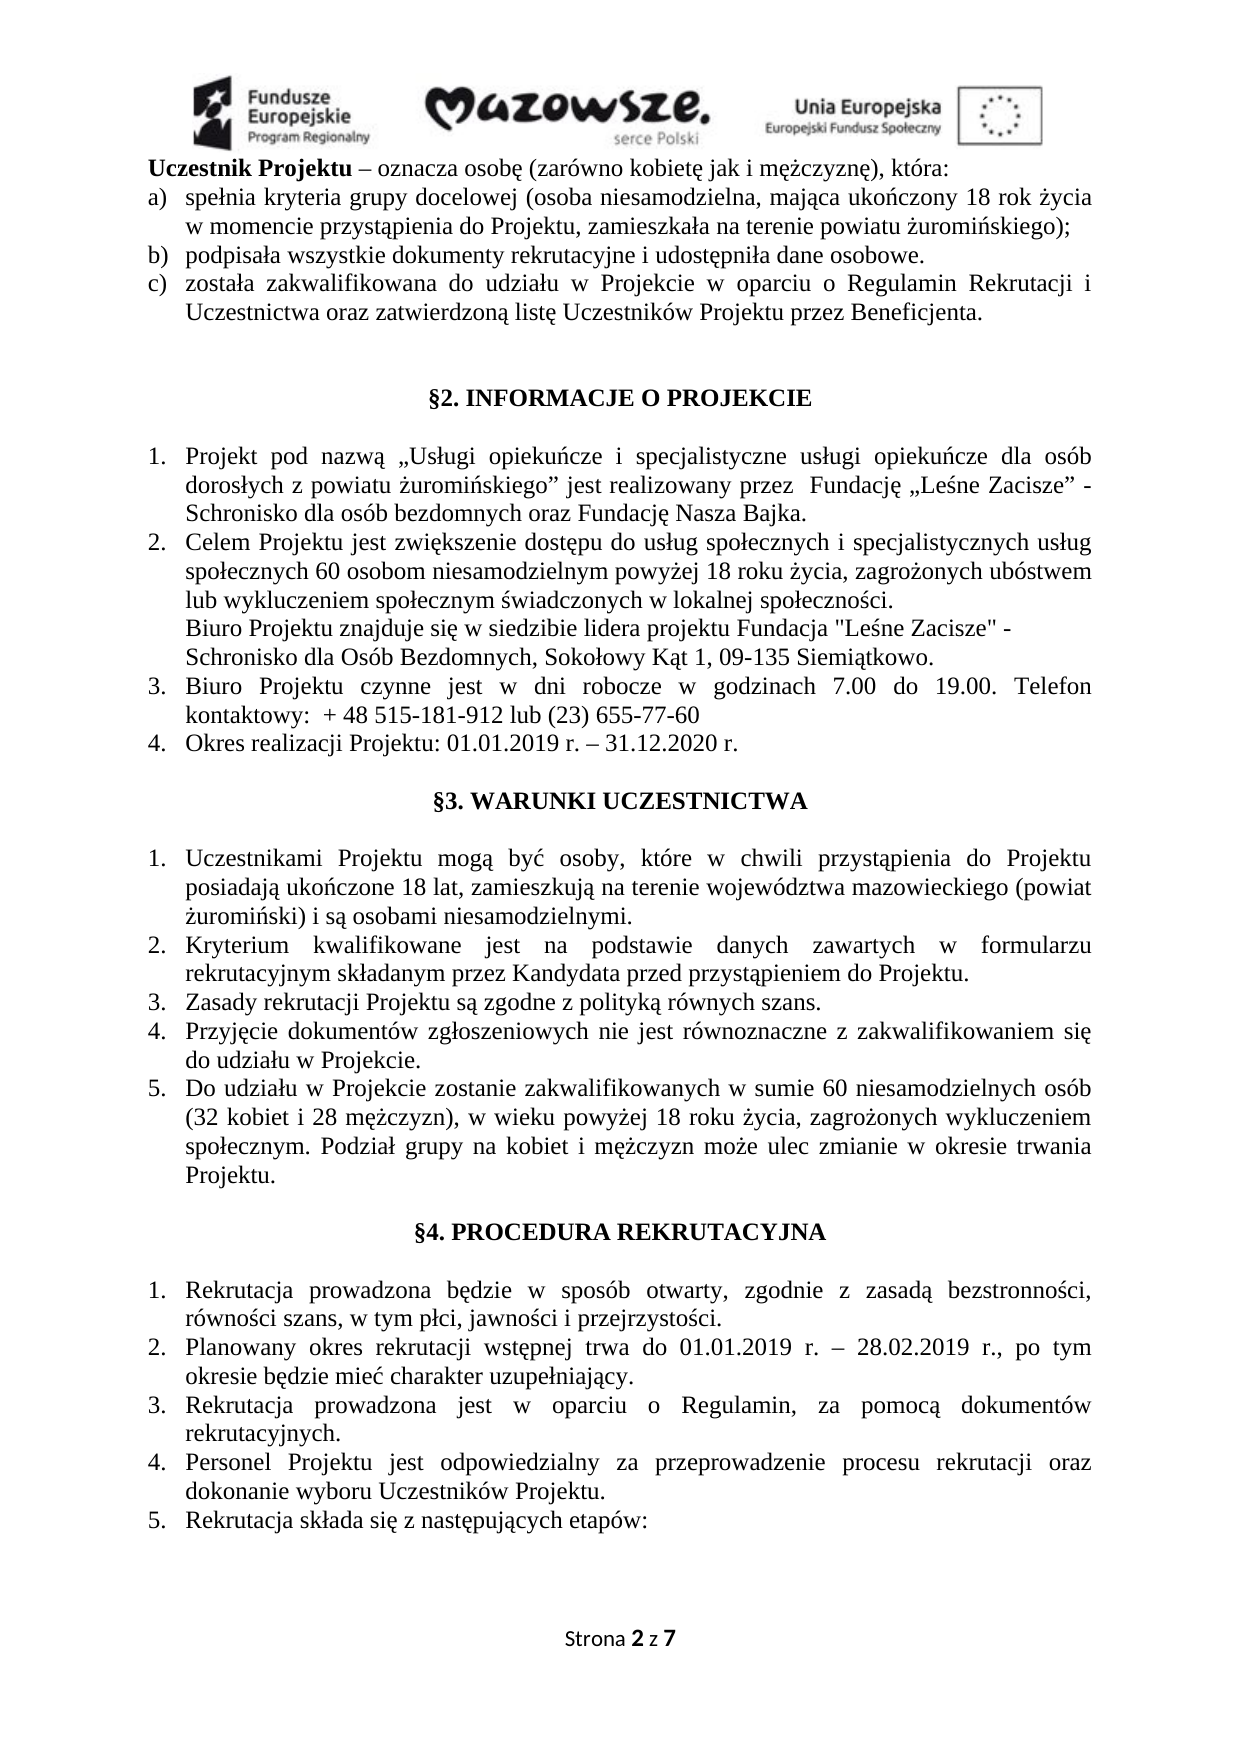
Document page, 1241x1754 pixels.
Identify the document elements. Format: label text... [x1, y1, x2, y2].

text Uczestnik Projektu – oznacza osobę (zarówno kobietę jak i mężczyznę), która: [148, 153, 1093, 182]
list Rekrutacja prowadzona będzie w sposób otwarty, zgodnie z zasadą bezstronności, równości szans, w tym płci, jawności i przejrzystości. [148, 1275, 1093, 1332]
list Kryterium kwalifikowane jest na podstawie danych zawartych w formularzu rekrutacyjnym składanym przez Kandydata przed przystąpieniem do Projektu. [148, 930, 1093, 987]
list spełnia kryteria grupy docelowej (osoba niesamodzielna, mająca ukończony 18 rok życia w momencie przystąpienia do Projektu, zamieszkała na terenie powiatu żuromińskiego); [148, 182, 1093, 240]
list Planowany okres rekrutacji wstępnej trwa do 01.01.2019 r. – 28.02.2019 r., po tym okresie będzie mieć charakter uzupełniający. [148, 1332, 1093, 1390]
picture [192, 73, 1049, 154]
list podpisała wszystkie dokumenty rekrutacyjne i udostępniła dane osobowe. [148, 240, 1093, 268]
text Biuro Projektu znajduje się w siedzibie lidera projektu Fundacja "Leśne Zacisze" - Schronisko dla Osób Bezdomnych, Sokołowy Kąt 1, 09-135 Siemiątkowo. [185, 613, 1093, 671]
list Zasady rekrutacji Projektu są zgodne z polityką równych szans. [148, 987, 1093, 1016]
list Rekrutacja prowadzona jest w oparciu o Regulamin, za pomocą dokumentów rekrutacyjnych. [148, 1390, 1093, 1447]
list Projekt pod nazwą „Usługi opiekuńcze i specjalistyczne usługi opiekuńcze dla osób dorosłych z powiatu żuromińskiego” jest realizowany przez Fundację „Leśne Zacisze” - Schronisko dla osób bezdomnych oraz Fundację Nasza Bajka. [148, 441, 1093, 527]
list Rekrutacja składa się z następujących etapów: [148, 1505, 1093, 1533]
list Celem Projektu jest zwiększenie dostępu do usług społecznych i specjalistycznych usług społecznych 60 osobom niesamodzielnym powyżej 18 roku życia, zagrożonych ubóstwem lub wykluczeniem społecznym świadczonych w lokalnej społeczności. [148, 527, 1093, 613]
list Przyjęcie dokumentów zgłoszeniowych nie jest równoznaczne z zakwalifikowaniem się do udziału w Projekcie. [148, 1016, 1093, 1073]
list została zakwalifikowana do udziału w Projekcie w oparciu o Regulamin Rekrutacji i Uczestnictwa oraz zatwierdzoną listę Uczestników Projektu przez Beneficjenta. [148, 268, 1093, 326]
list Do udziału w Projekcie zostanie zakwalifikowanych w sumie 60 niesamodzielnych osób (32 kobiet i 28 mężczyzn), w wieku powyżej 18 roku życia, zagrożonych wykluczeniem społecznym. Podział grupy na kobiet i mężczyzn może ulec zmianie w okresie trwania Projektu. [148, 1073, 1093, 1188]
list Uczestnikami Projektu mogą być osoby, które w chwili przystąpienia do Projektu posiadają ukończone 18 lat, zamieszkują na terenie województwa mazowieckiego (powiat żuromiński) i są osobami niesamodzielnymi. [148, 843, 1093, 930]
list Biuro Projektu czynne jest w dni robocze w godzinach 7.00 do 19.00. Telefon kontaktowy: + 48 515-181-912 lub (23) 655-77-60 [148, 671, 1093, 728]
text §3. WARUNKI UCZESTNICTWA [148, 786, 1093, 815]
text §4. PROCEDURA REKRUTACYJNA [148, 1217, 1093, 1246]
list Okres realizacji Projektu: 01.01.2019 r. – 31.12.2020 r. [148, 728, 1093, 757]
list Personel Projektu jest odpowiedzialny za przeprowadzenie procesu rekrutacji oraz dokonanie wyboru Uczestników Projektu. [148, 1447, 1093, 1505]
text §2. INFORMACJE O PROJEKCIE [148, 383, 1093, 412]
